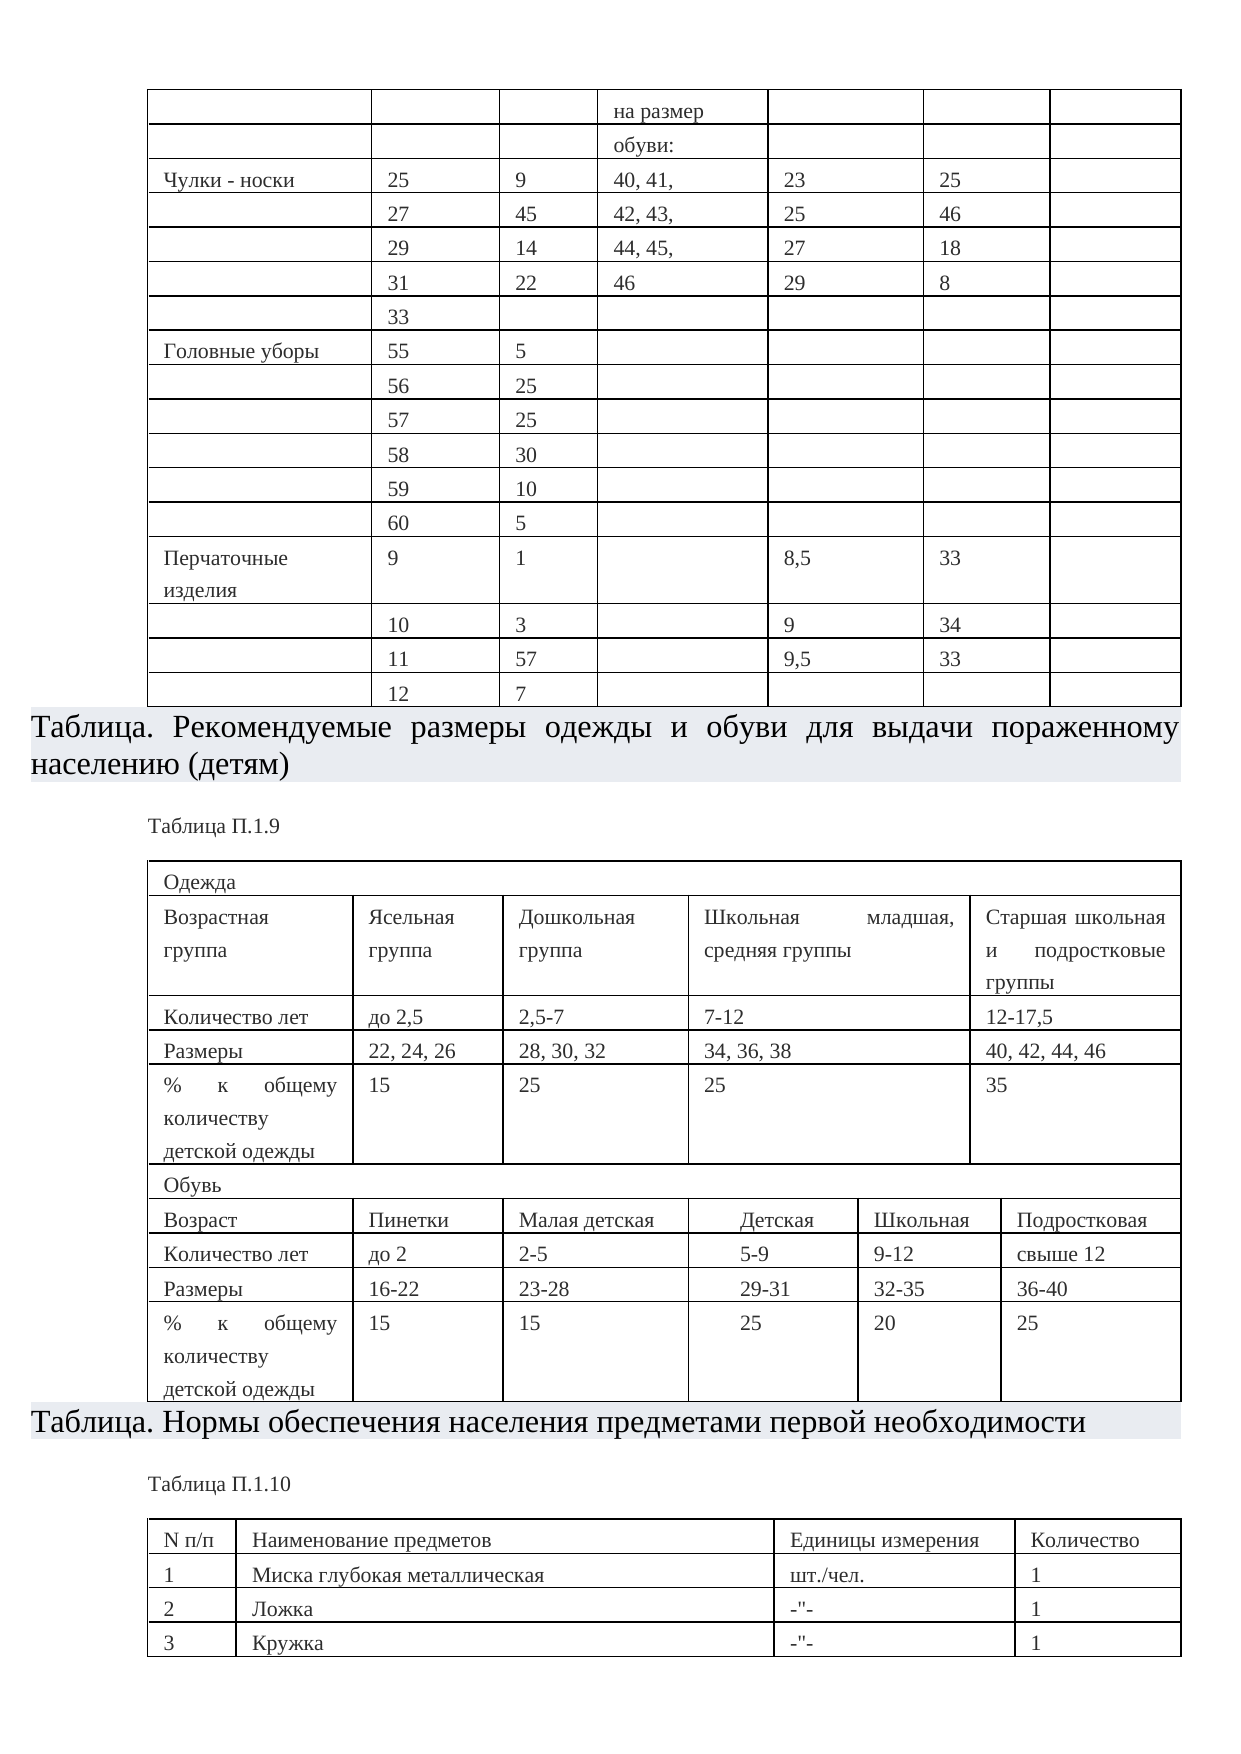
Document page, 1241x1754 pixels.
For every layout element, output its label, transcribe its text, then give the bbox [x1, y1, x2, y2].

table_cell Головные уборы [148, 330, 371, 364]
table_cell 8 [924, 262, 1049, 295]
table_cell [924, 434, 1049, 467]
table_cell 25 [724, 1302, 857, 1401]
table_cell 25 [1002, 1302, 1180, 1401]
table_cell [148, 399, 371, 432]
table_cell 25 [769, 193, 923, 226]
table_cell [1051, 365, 1180, 398]
table_cell 29 [372, 228, 499, 261]
table_cell Чулки - носки [148, 159, 371, 192]
table_cell до 2,5 [354, 996, 502, 1029]
table_cell 25 [500, 365, 597, 398]
table_cell Кружка [237, 1623, 773, 1656]
table_cell 60 [372, 503, 499, 536]
table_cell [1051, 434, 1180, 467]
table_cell [598, 503, 767, 536]
table_cell [924, 503, 1049, 536]
table_cell 57 [372, 400, 499, 432]
table_cell 15 [354, 1065, 502, 1163]
table_cell Возраст [148, 1199, 352, 1232]
table_cell Подростковая [1002, 1199, 1180, 1232]
table_cell [148, 90, 371, 123]
table_cell 20 [859, 1302, 1000, 1401]
table_cell [769, 297, 923, 329]
table_cell -"- [775, 1623, 1014, 1656]
table_cell Одежда [148, 861, 1180, 894]
table_cell 22 [500, 262, 597, 295]
table_cell [1051, 193, 1180, 226]
table_cell [769, 90, 923, 123]
table_cell [148, 502, 371, 536]
table_cell 5-9 [724, 1234, 857, 1266]
table_cell 25 [504, 1065, 688, 1163]
table_cell 9 [500, 159, 597, 192]
table_cell 46 [598, 262, 767, 295]
table_cell 5 [500, 331, 597, 364]
table_cell [769, 434, 923, 467]
table_cell [148, 296, 371, 329]
table_cell шт./чел. [775, 1554, 1014, 1587]
table_cell 27 [769, 228, 923, 261]
table_cell 40, 42, 44, 46 [971, 1031, 1180, 1063]
table_cell 40, 41, [598, 159, 767, 192]
table_cell 12-17,5 [971, 996, 1180, 1029]
table_cell [598, 297, 767, 329]
table_cell 3 [500, 604, 597, 637]
table_cell Возрастная группа [148, 896, 352, 994]
table_cell 33 [924, 639, 1049, 671]
table_cell [148, 365, 371, 398]
table_cell 56 [372, 365, 499, 398]
table_cell [598, 673, 767, 706]
table_cell 33 [924, 537, 1049, 603]
table_cell 36-40 [1002, 1268, 1180, 1301]
table_cell -"- [775, 1588, 1014, 1621]
table_cell [924, 365, 1049, 398]
text Таблица П.1.10 [148, 1463, 1181, 1496]
table_cell [148, 193, 371, 226]
table_cell [148, 638, 371, 671]
table_cell 10 [500, 468, 597, 501]
table_cell 12 [372, 673, 499, 706]
table_cell [924, 468, 1049, 501]
table_cell Перчаточные изделия [148, 537, 371, 603]
table_cell [769, 331, 923, 364]
table_cell [769, 400, 923, 432]
table_cell [148, 673, 371, 706]
table_cell 9-12 [859, 1234, 1000, 1266]
table_cell [1051, 297, 1180, 329]
table_cell Количество [1016, 1520, 1180, 1552]
table_cell 18 [924, 228, 1049, 261]
table_cell [924, 400, 1049, 432]
table_cell 16-22 [354, 1268, 502, 1301]
table_cell [148, 124, 371, 157]
table_cell 57 [500, 639, 597, 671]
table_cell 28, 30, 32 [504, 1031, 688, 1063]
table_cell 32-35 [859, 1268, 1000, 1301]
table_cell 14 [500, 228, 597, 261]
table_cell [598, 468, 767, 501]
table_cell [148, 262, 371, 295]
table_cell [500, 90, 597, 123]
table_cell [148, 227, 371, 261]
table_cell до 2 [354, 1234, 502, 1266]
table_cell [769, 468, 923, 501]
table_cell [769, 365, 923, 398]
table_cell [372, 90, 499, 123]
table_cell [148, 468, 371, 501]
table_cell 33 [372, 297, 499, 329]
text Таблица. Нормы обеспечения населения предметами первой необходимости [31, 1402, 1181, 1439]
table_cell Наименование предметов [237, 1520, 773, 1552]
table_cell 46 [924, 193, 1049, 226]
table_cell 29-31 [724, 1268, 857, 1301]
table_cell [1051, 639, 1180, 671]
table_cell 58 [372, 434, 499, 467]
table_cell 31 [372, 262, 499, 295]
table_cell 7 [500, 673, 597, 706]
table_cell [769, 673, 923, 706]
table_cell 23 [769, 159, 923, 192]
table_cell [924, 331, 1049, 364]
table_cell 23-28 [504, 1268, 688, 1301]
table_cell 29 [769, 262, 923, 295]
table_cell [769, 503, 923, 536]
table_cell Обувь [148, 1164, 1180, 1198]
table_cell 59 [372, 468, 499, 501]
table_cell [689, 1268, 724, 1301]
text Таблица. Рекомендуемые размеры одежды и обуви для выдачи пораженному населению (детям) [31, 707, 1181, 782]
table_cell на размер [598, 90, 767, 123]
table_cell 2 [148, 1588, 235, 1621]
table_cell 27 [372, 193, 499, 226]
table_cell 8,5 [769, 537, 923, 603]
table_cell обуви: [598, 125, 767, 157]
table_cell [1051, 159, 1180, 192]
table_cell [769, 125, 923, 157]
table_cell Дошкольная группа [504, 896, 688, 994]
table_cell 45 [500, 193, 597, 226]
table_cell Размеры [148, 1268, 352, 1301]
table_cell [1051, 537, 1180, 603]
table_cell 2-5 [504, 1234, 688, 1266]
table_cell Малая детская [504, 1199, 688, 1232]
table_cell Ясельная группа [354, 896, 502, 994]
table_cell Миска глубокая металлическая [237, 1554, 773, 1587]
table_cell 1 [500, 537, 597, 603]
table_cell 1 [1016, 1554, 1180, 1587]
table_cell Школьная [859, 1199, 1000, 1232]
table_cell [924, 125, 1049, 157]
table_cell 10 [372, 604, 499, 637]
table_cell [1051, 604, 1180, 637]
table_cell N п/п [148, 1519, 235, 1552]
table_cell Количество лет [148, 1233, 352, 1266]
table_cell [500, 125, 597, 157]
table_cell 42, 43, [598, 193, 767, 226]
table_cell Ложка [237, 1588, 773, 1621]
table_cell 11 [372, 639, 499, 671]
table_cell Количество лет [148, 996, 352, 1029]
table_cell [689, 1302, 724, 1401]
table_cell 9 [769, 604, 923, 637]
table_cell [148, 434, 371, 467]
table_cell [598, 400, 767, 432]
table_cell 25 [924, 159, 1049, 192]
table_cell 1 [148, 1554, 235, 1587]
table_cell 7-12 [689, 996, 969, 1029]
table_cell [1051, 262, 1180, 295]
table_cell [500, 297, 597, 329]
table_cell [689, 1199, 724, 1232]
table_cell [1051, 400, 1180, 432]
table_cell [598, 365, 767, 398]
table_cell % к общему количеству детской одежды [148, 1064, 352, 1163]
table_cell 25 [500, 400, 597, 432]
table_cell 3 [148, 1622, 235, 1656]
table_cell [1051, 90, 1180, 123]
table_cell 2,5-7 [504, 996, 688, 1029]
table_cell [1051, 125, 1180, 157]
table_cell [372, 125, 499, 157]
table_cell 1 [1016, 1623, 1180, 1656]
table_cell 9 [372, 537, 499, 603]
table_cell 30 [500, 434, 597, 467]
table_cell 34, 36, 38 [689, 1031, 969, 1063]
table_cell Единицы измерения [775, 1520, 1014, 1552]
table_cell 34 [924, 604, 1049, 637]
table_cell Старшая школьная и подростковые группы [971, 896, 1180, 994]
table_cell 1 [1016, 1588, 1180, 1621]
table_cell Школьная младшая, средняя группы [689, 896, 969, 994]
table_cell [598, 434, 767, 467]
table_cell 22, 24, 26 [354, 1031, 502, 1063]
table_cell 25 [372, 159, 499, 192]
table_cell [598, 604, 767, 637]
table_cell [1051, 503, 1180, 536]
table_cell 25 [689, 1065, 969, 1163]
table_cell 15 [354, 1302, 502, 1401]
table_cell Детская [724, 1199, 857, 1232]
table_cell 5 [500, 503, 597, 536]
table_cell [924, 673, 1049, 706]
table_cell Пинетки [354, 1199, 502, 1232]
table_cell % к общему количеству детской одежды [148, 1302, 352, 1401]
table_cell [1051, 468, 1180, 501]
text Таблица П.1.9 [148, 805, 1181, 838]
table_cell [924, 90, 1049, 123]
table_cell [598, 639, 767, 671]
table_cell 15 [504, 1302, 688, 1401]
table_cell [1051, 673, 1180, 706]
table_cell 9,5 [769, 639, 923, 671]
table_cell [924, 297, 1049, 329]
table_cell [1051, 331, 1180, 364]
table_cell [1051, 228, 1180, 261]
table_cell Размеры [148, 1030, 352, 1063]
table_cell 35 [971, 1065, 1180, 1163]
table_cell [148, 604, 371, 637]
table_cell 44, 45, [598, 228, 767, 261]
table_cell [689, 1234, 724, 1266]
table_cell свыше 12 [1002, 1234, 1180, 1266]
table_cell 55 [372, 331, 499, 364]
table_cell [598, 537, 767, 603]
table_cell [598, 331, 767, 364]
